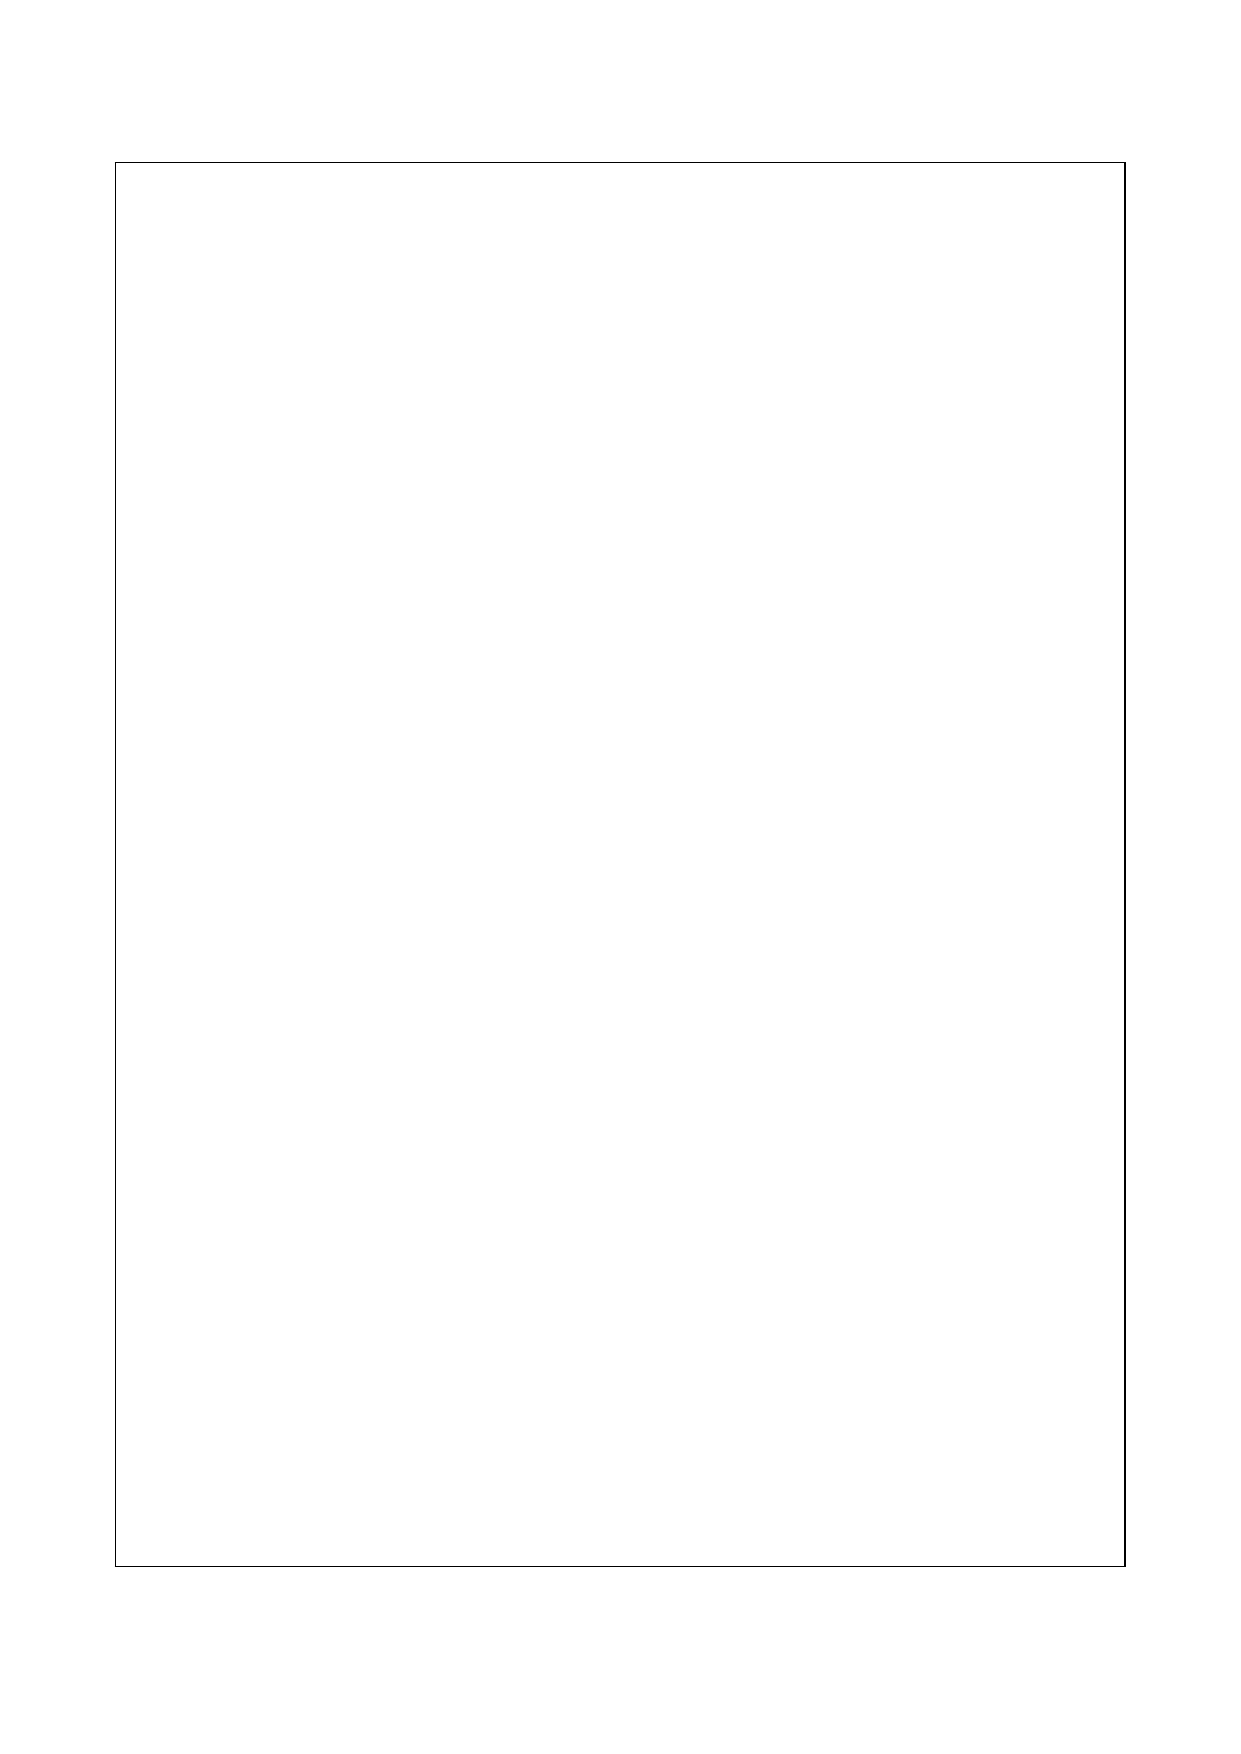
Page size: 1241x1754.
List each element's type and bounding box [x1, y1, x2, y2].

table_cell [116, 163, 1124, 1566]
